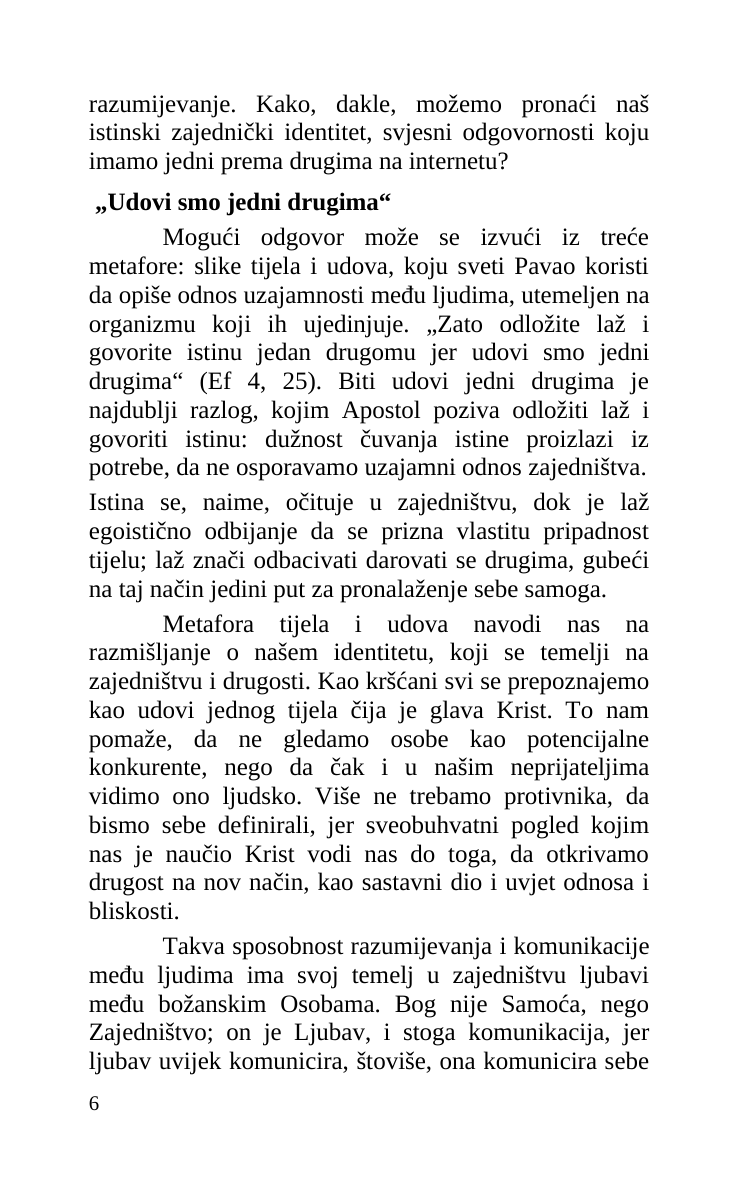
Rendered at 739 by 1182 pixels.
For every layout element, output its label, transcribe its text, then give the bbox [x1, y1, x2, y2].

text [89, 931, 649, 1075]
text Metafora tijela i udova navodi nas na razmišljanje o našem identitetu, koji se temelji na zajedništvu i drugosti. Kao kršćani svi se prepoznajemo kao udovi jednog tijela čija je glava Krist. To nam pomaže, da ne gledamo osobe kao potencijalne konkurente, nego da čak i u našim neprijateljima vidimo ono ljudsko. Više ne trebamo protivnika, da bismo sebe definirali, jer sveobuhvatni pogled kojim nas je naučio Krist vodi nas do toga, da otkrivamo drugost na nov način, kao sastavni dio i uvjet odnosa i bliskosti. [89, 609, 649, 925]
text „Udovi smo jedni drugima“ [89, 187, 649, 216]
text Mogući odgovor može se izvući iz treće metafore: slike tijela i udova, koju sveti Pavao koristi da opiše odnos uzajamnosti među ljudima, utemeljen na organizmu koji ih ujedinjuje. „Zato odložite laž i govorite istinu jedan drugomu jer udovi smo jedni drugima“ (Ef 4, 25). Biti udovi jedni drugima je najdublji razlog, kojim Apostol poziva odložiti laž i govoriti istinu: dužnost čuvanja istine proizlazi iz potrebe, da ne osporavamo uzajamni odnos zajedništva. [89, 222, 649, 481]
text Istina se, naime, očituje u zajedništvu, dok je laž egoistično odbijanje da se prizna vlastitu pripadnost tijelu; laž znači odbacivati darovati se drugima, gubeći na taj način jedini put za pronalaženje sebe samoga. [89, 487, 649, 602]
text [89, 89, 649, 175]
